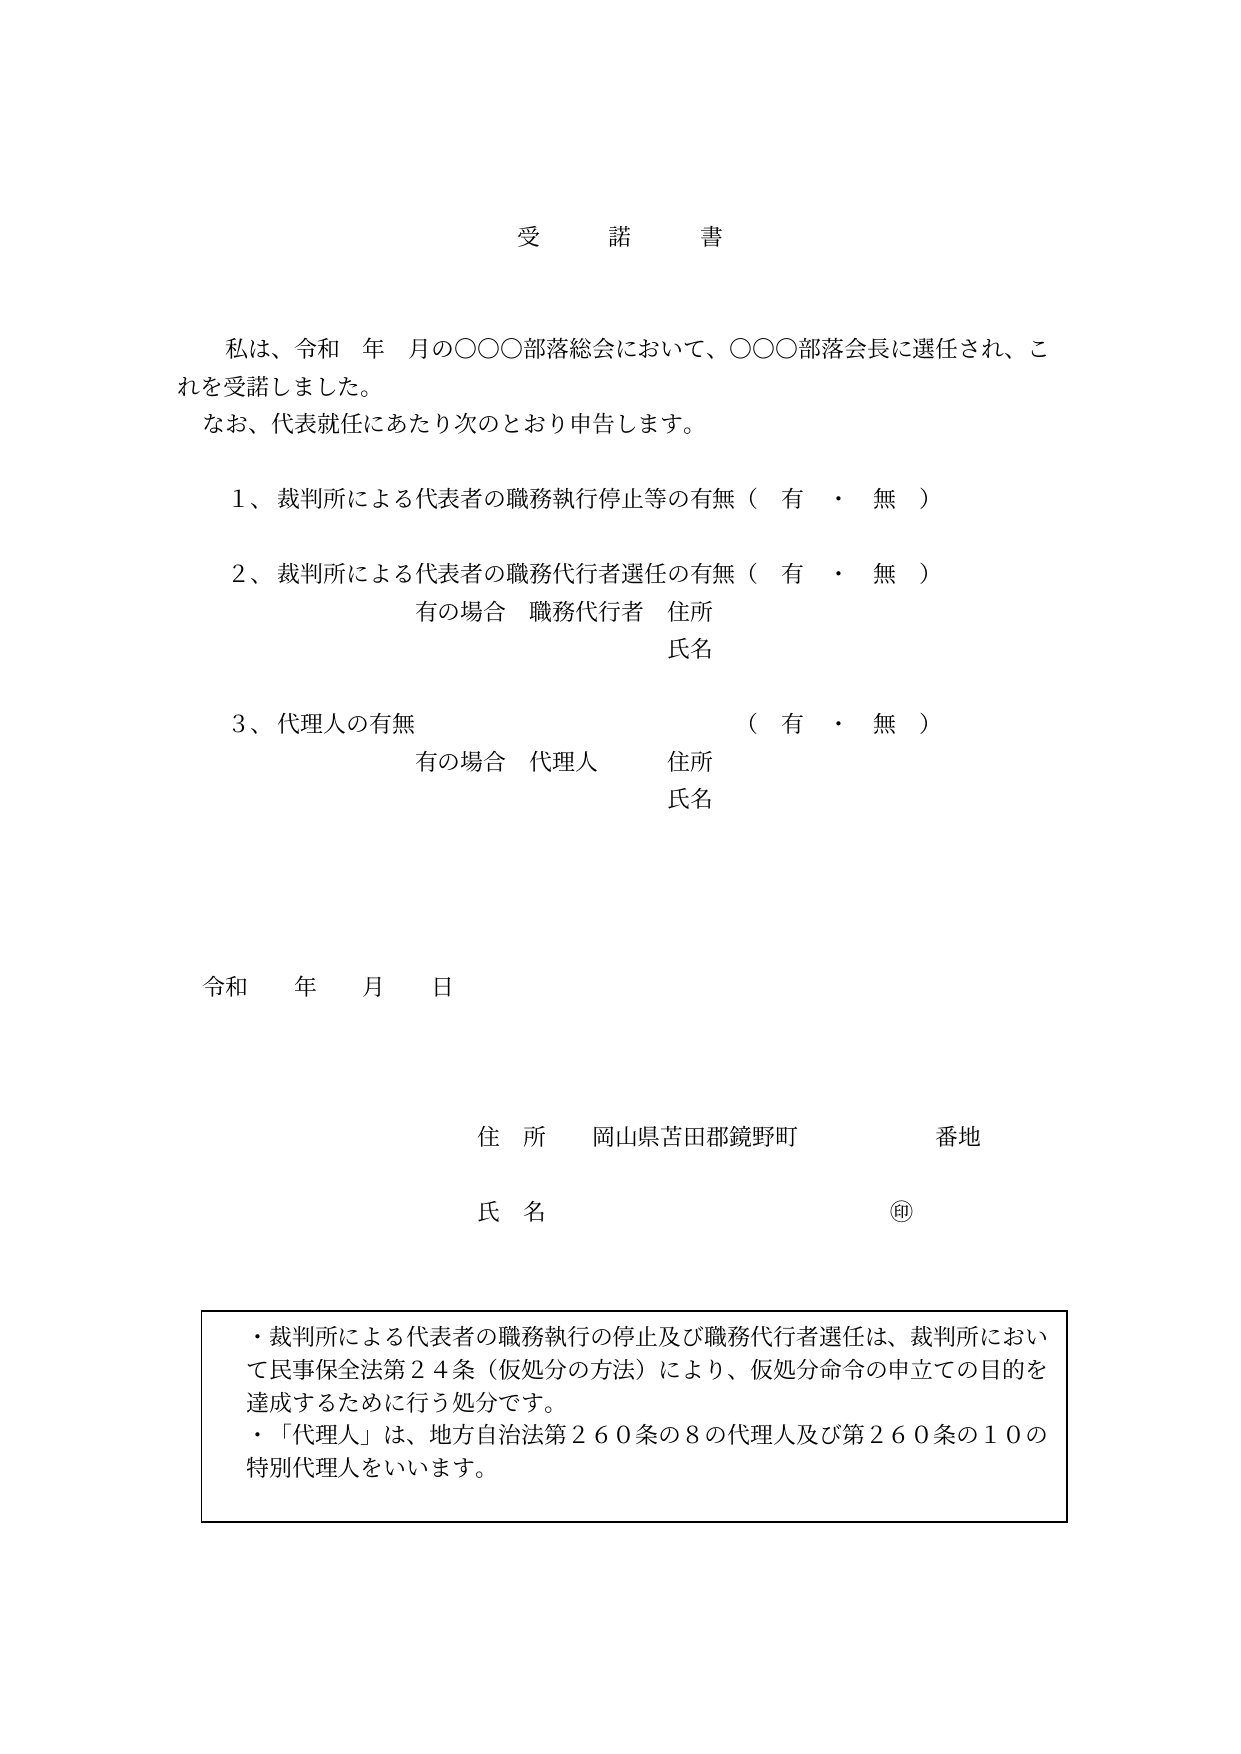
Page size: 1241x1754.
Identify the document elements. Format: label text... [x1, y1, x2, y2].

list 代理人の有無 （ 有 ・ 無 ） [227, 704, 1063, 742]
text 氏名 [277, 779, 1063, 817]
text 氏名 [277, 629, 1063, 667]
text 氏 名 ㊞ [177, 1192, 1063, 1229]
text 令和 年 月 日 [177, 967, 1063, 1004]
text 有の場合 職務代行者 住所 [277, 592, 1063, 629]
text 受 諾 書 [177, 217, 1063, 254]
list 裁判所による代表者の職務代行者選任の有無（ 有 ・ 無 ） [227, 554, 1063, 592]
text なお、代表就任にあたり次のとおり申告します。 [177, 404, 1063, 442]
text 住 所 岡山県苫田郡鏡野町 番地 [177, 1117, 1063, 1154]
list 裁判所による代表者の職務執行停止等の有無（ 有 ・ 無 ） [227, 479, 1063, 517]
text 有の場合 代理人 住所 [277, 742, 1063, 779]
text 私は、令和 年 月の〇〇〇部落総会において、〇〇〇部落会長に選任され、これを受諾しました。 [177, 329, 1063, 404]
